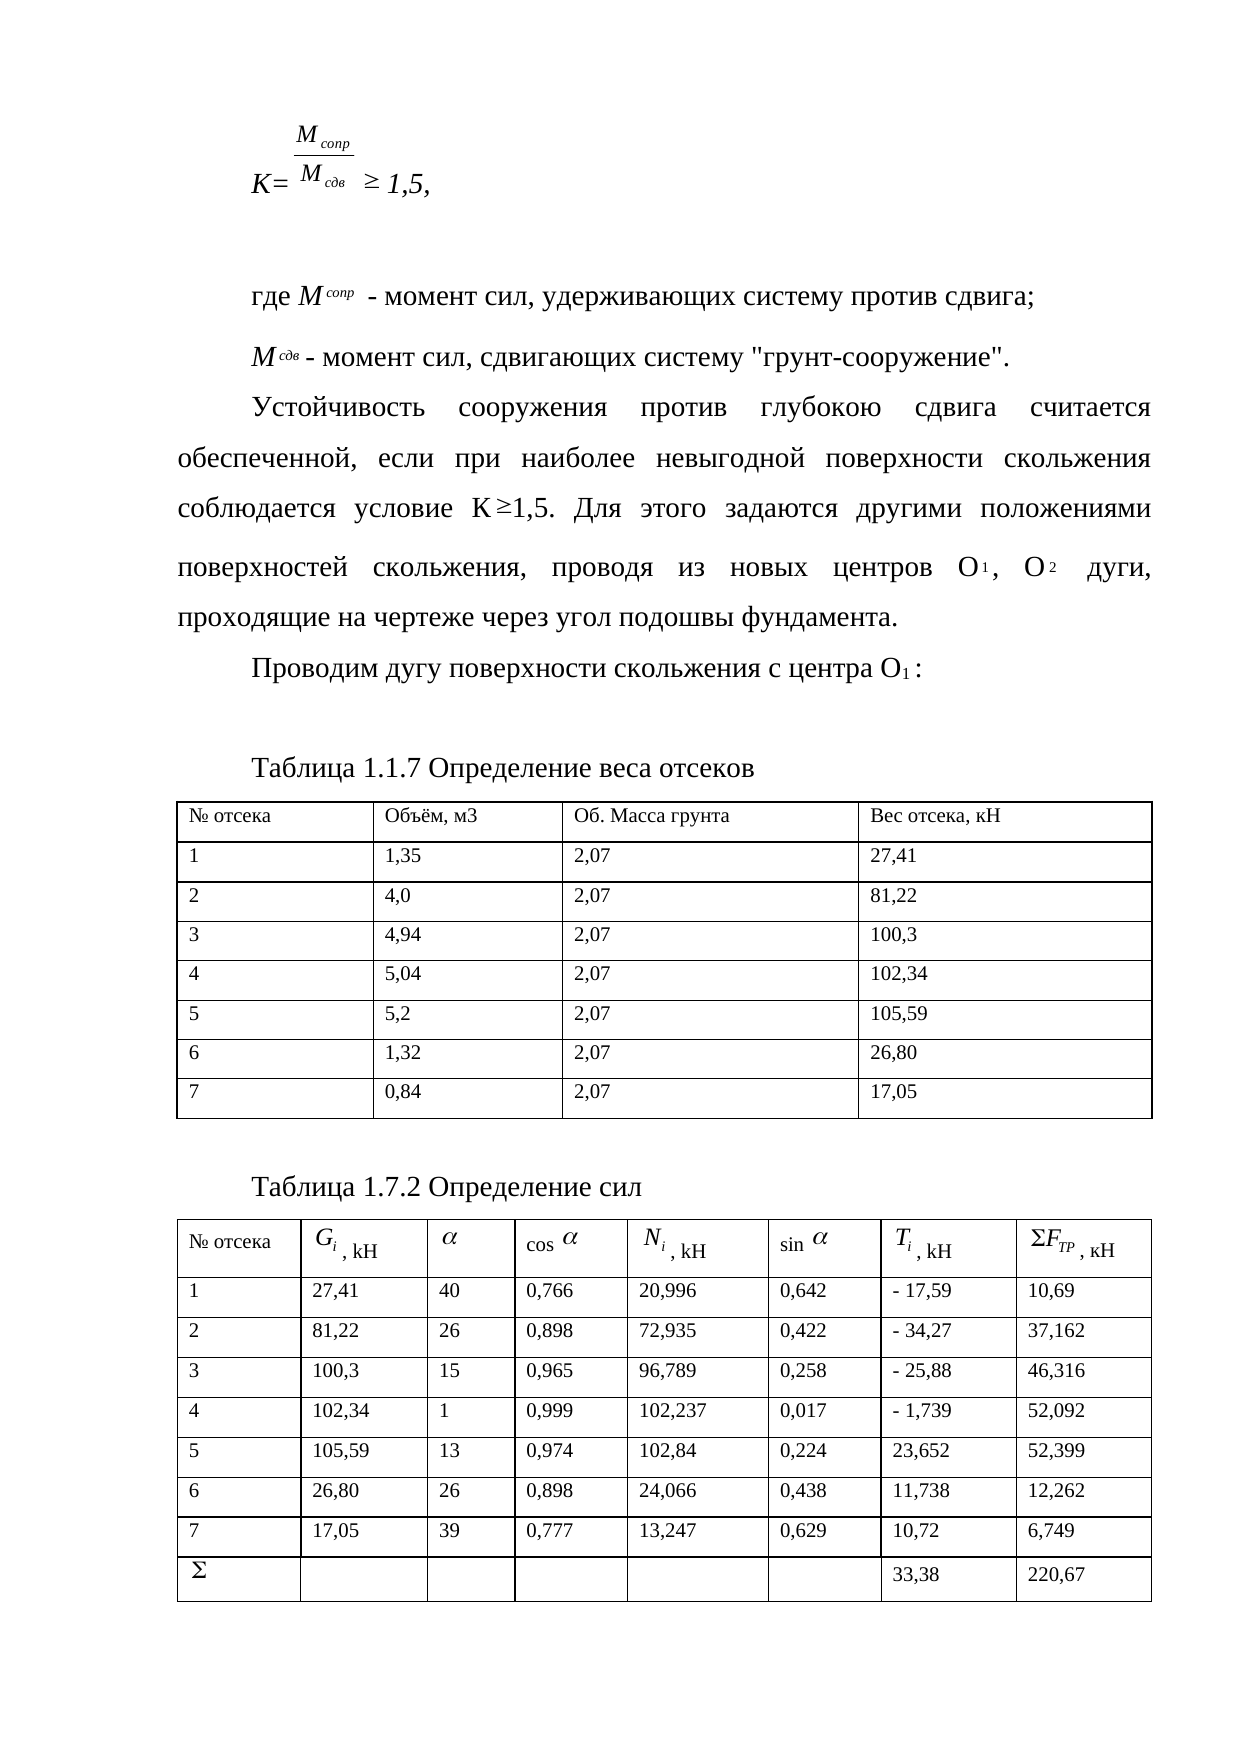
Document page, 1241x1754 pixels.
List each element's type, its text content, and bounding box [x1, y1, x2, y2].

table_cell 46,316 [1017, 1358, 1151, 1397]
table_cell 0,438 [769, 1478, 880, 1516]
table_header [428, 1220, 514, 1277]
table_cell 2 [178, 1318, 300, 1357]
table_cell 0,898 [516, 1318, 627, 1357]
table_cell - 17,59 [882, 1278, 1016, 1317]
table_cell 0,258 [769, 1358, 880, 1397]
table_header Об. Масса грунта [563, 803, 858, 841]
table_cell 5 [178, 1001, 373, 1039]
table_cell 5 [178, 1438, 300, 1476]
table_cell 1 [178, 843, 373, 881]
table_cell [178, 1558, 300, 1601]
table_cell [428, 1558, 514, 1601]
table_header cos [516, 1220, 627, 1277]
table_cell 13 [428, 1438, 514, 1476]
table_cell 0,224 [769, 1438, 880, 1476]
table_cell 0,629 [769, 1518, 880, 1556]
table_header sin [769, 1220, 880, 1277]
table_cell [301, 1558, 427, 1601]
table_cell 2,07 [563, 1001, 858, 1039]
table_cell 0,999 [516, 1398, 627, 1436]
table_cell 52,399 [1017, 1438, 1151, 1476]
table_cell 0,422 [769, 1318, 880, 1357]
table_cell 0,965 [516, 1358, 627, 1397]
table_cell 26 [428, 1318, 514, 1357]
table_cell 10,69 [1017, 1278, 1151, 1317]
table_cell 0,017 [769, 1398, 880, 1436]
table_cell 2,07 [563, 883, 858, 921]
table_header Объём, м3 [374, 803, 562, 841]
table_cell 102,84 [628, 1438, 768, 1476]
table_cell 6 [178, 1040, 373, 1078]
table_cell 26 [428, 1478, 514, 1516]
table_cell 1,35 [374, 843, 562, 881]
table_cell - 34,27 [882, 1318, 1016, 1357]
table_cell 72,935 [628, 1318, 768, 1357]
table_cell 52,092 [1017, 1398, 1151, 1436]
table_cell 2,07 [563, 1079, 858, 1118]
table_cell 33,38 [882, 1558, 1016, 1601]
table_cell 102,34 [859, 961, 1151, 999]
table_cell 2,07 [563, 961, 858, 999]
table_cell 12,262 [1017, 1478, 1151, 1516]
table_header , kH [302, 1220, 427, 1277]
table_cell 37,162 [1017, 1318, 1151, 1357]
table_cell - 1,739 [882, 1398, 1016, 1436]
table_cell 7 [178, 1518, 300, 1556]
table_cell 96,789 [628, 1358, 768, 1397]
text где М - момент сил, удерживающих систему против сдвига; [177, 267, 1152, 312]
table_header , kH [882, 1220, 1016, 1277]
table_cell 2 [178, 883, 373, 921]
table_cell [516, 1558, 627, 1601]
table_cell 105,59 [302, 1438, 427, 1476]
table_header , кН [1017, 1220, 1151, 1277]
table_cell 10,72 [882, 1518, 1016, 1556]
table_cell 11,738 [882, 1478, 1016, 1516]
text Таблица 1.1.7 Определение веса отсеков [177, 750, 1152, 784]
table_header Вес отсека, кН [859, 803, 1151, 841]
table_cell 0,777 [516, 1518, 627, 1556]
table_cell 27,41 [859, 843, 1151, 881]
table_cell 3 [178, 922, 373, 960]
table_cell 220,67 [1017, 1558, 1151, 1601]
table_cell 0,898 [516, 1478, 627, 1516]
table_cell 4,0 [374, 883, 562, 921]
table_cell - 25,88 [882, 1358, 1016, 1397]
table_cell 81,22 [302, 1318, 427, 1357]
table_header № отсека [178, 803, 373, 841]
text Устойчивость сооружения против глубокою сдвига считается обеспеченной, если при наиболее невыгодной поверхности скольжения соблюдается условие К1,5. Для этого задаются другими положениями поверхностей скольжения, проводя из новых центров О, О дуги, проходящие на чертеже через угол подошвы фундамента. [177, 389, 1152, 633]
text Проводим дугу поверхности скольжения с центра О1 : [177, 650, 1152, 683]
table_cell 0,642 [769, 1278, 880, 1317]
table_cell 0,84 [374, 1079, 562, 1118]
table_cell 17,05 [859, 1079, 1151, 1118]
table_cell 3 [178, 1358, 300, 1397]
text К= 1,5, [177, 118, 1152, 199]
table_cell 81,22 [859, 883, 1151, 921]
table_header № отсека [178, 1220, 300, 1277]
table_cell 26,80 [859, 1040, 1151, 1078]
text М- момент сил, сдвигающих систему "грунт-сооружение". [177, 329, 1152, 373]
table_cell 102,237 [628, 1398, 768, 1436]
table_cell 39 [428, 1518, 514, 1556]
table_cell 13,247 [628, 1518, 768, 1556]
table_cell 100,3 [859, 922, 1151, 960]
table_cell 27,41 [302, 1278, 427, 1317]
table_cell 105,59 [859, 1001, 1151, 1039]
table_cell 1 [178, 1278, 300, 1317]
table_cell 5,2 [374, 1001, 562, 1039]
table_cell 6,749 [1017, 1518, 1151, 1556]
table_cell 7 [178, 1079, 373, 1118]
text Таблица 1.7.2 Определение сил [177, 1169, 1152, 1203]
table_cell 40 [428, 1278, 514, 1317]
table_cell [769, 1558, 881, 1601]
table_cell 100,3 [302, 1358, 427, 1397]
table_cell 4 [178, 1398, 300, 1436]
table_cell 1,32 [374, 1040, 562, 1078]
table_cell 2,07 [563, 843, 858, 881]
table_cell 23,652 [882, 1438, 1016, 1476]
table_cell 4 [178, 961, 373, 999]
table_cell 0,766 [516, 1278, 627, 1317]
table_cell 20,996 [628, 1278, 768, 1317]
table_cell 15 [428, 1358, 514, 1397]
table_cell 6 [178, 1478, 300, 1516]
table_cell 26,80 [302, 1478, 427, 1516]
table_cell 17,05 [302, 1518, 427, 1556]
table_cell 4,94 [374, 922, 562, 960]
table_cell 0,974 [516, 1438, 627, 1476]
table_cell 2,07 [563, 1040, 858, 1078]
table_cell 2,07 [563, 922, 858, 960]
table_cell 5,04 [374, 961, 562, 999]
table_cell 1 [428, 1398, 514, 1436]
table_cell [628, 1558, 768, 1601]
table_cell 24,066 [628, 1478, 768, 1516]
table_header , kH [628, 1220, 768, 1277]
table_cell 102,34 [302, 1398, 427, 1436]
